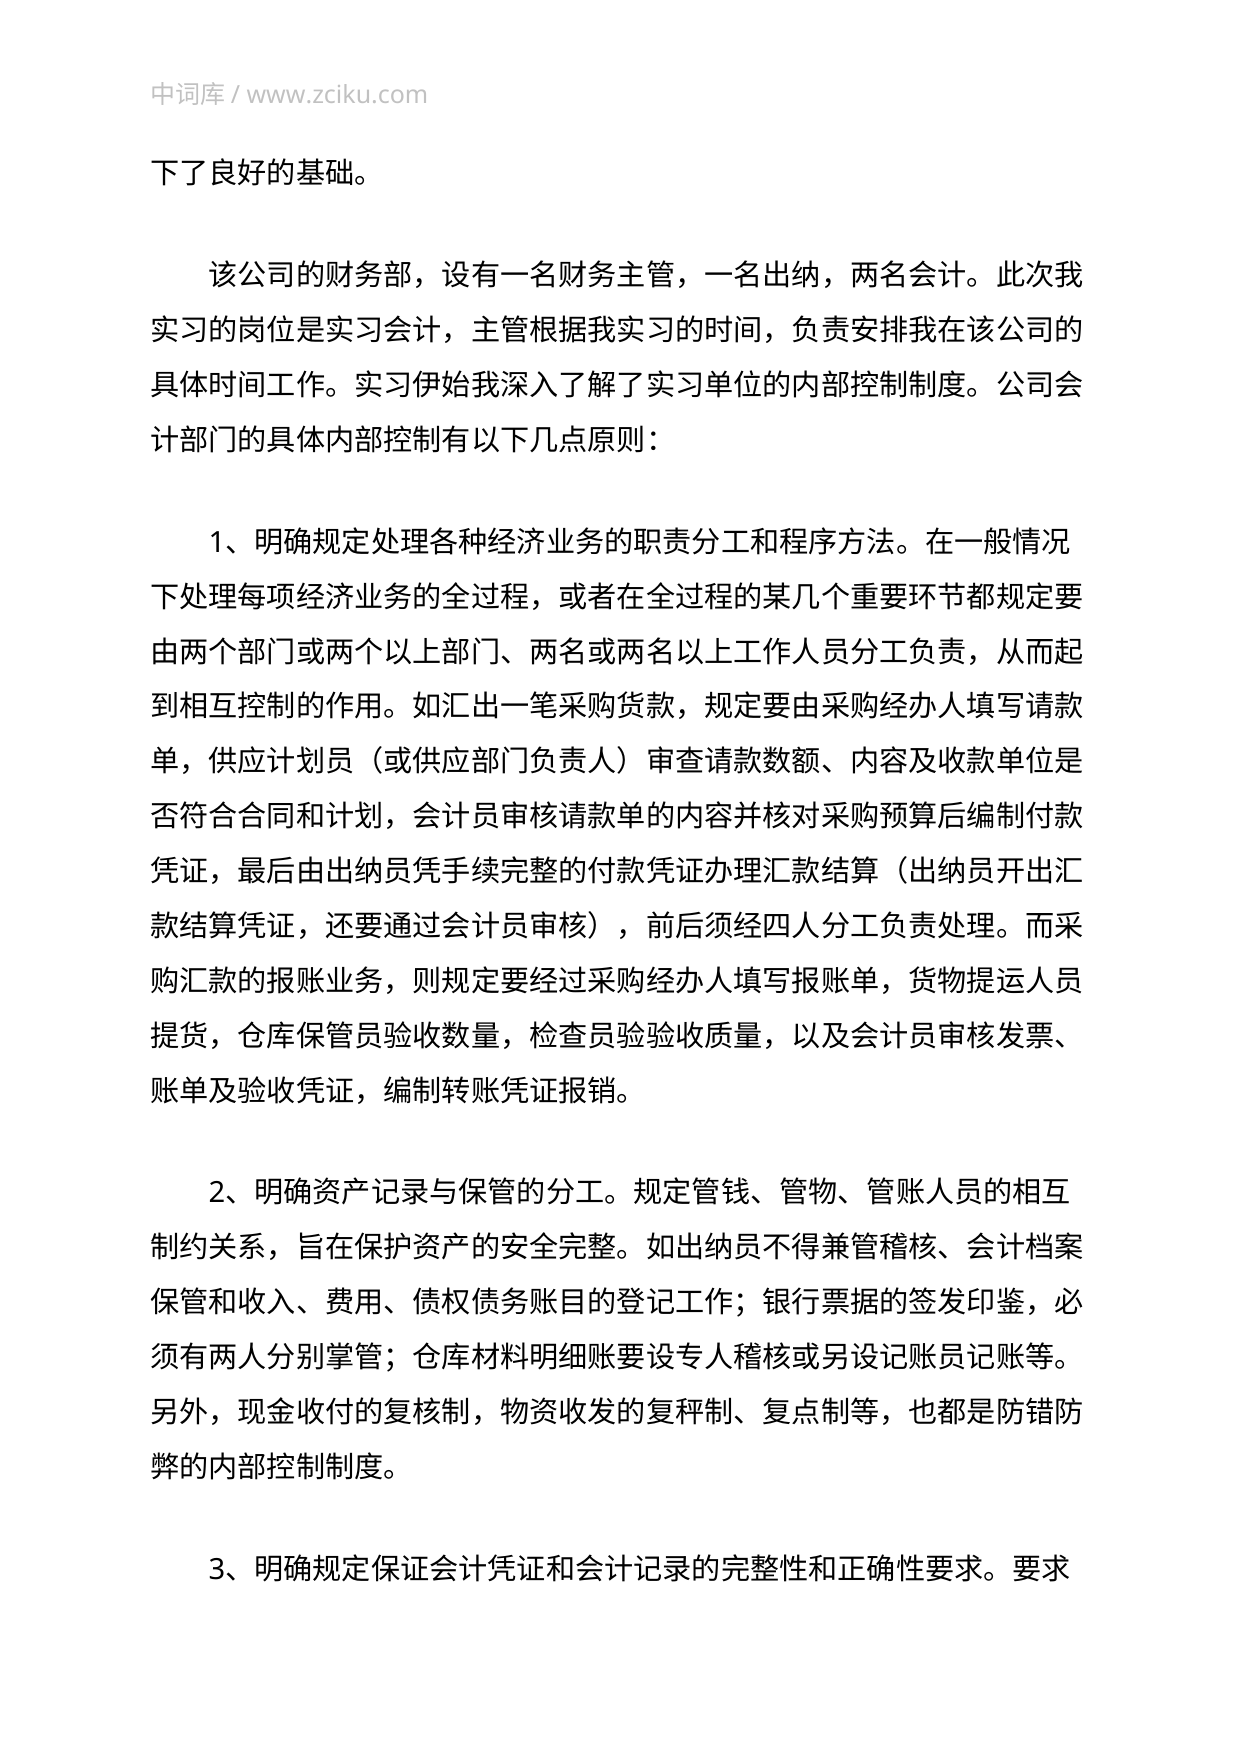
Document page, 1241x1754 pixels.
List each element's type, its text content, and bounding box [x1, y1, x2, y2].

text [150, 150, 1090, 192]
text 1、明确规定处理各种经济业务的职责分工和程序方法。在一般情况下处理每项经济业务的全过程，或者在全过程的某几个重要环节都规定要由两个部门或两个以上部门、两名或两名以上工作人员分工负责，从而起到相互控制的作用。如汇出一笔采购货款，规定要由采购经办人填写请款单，供应计划员（或供应部门负责人）审查请款数额、内容及收款单位是否符合合同和计划，会计员审核请款单的内容并核对采购预算后编制付款凭证，最后由出纳员凭手续完整的付款凭证办理汇款结算（出纳员开出汇款结算凭证，还要通过会计员审核），前后须经四人分工负责处理。而采购汇款的报账业务，则规定要经过采购经办人填写报账单，货物提运人员提货，仓库保管员验收数量，检查员验验收质量，以及会计员审核发票、账单及验收凭证，编制转账凭证报销。 [150, 518, 1090, 1109]
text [150, 1545, 1090, 1588]
text 2、明确资产记录与保管的分工。规定管钱、管物、管账人员的相互制约关系，旨在保护资产的安全完整。如出纳员不得兼管稽核、会计档案保管和收入、费用、债权债务账目的登记工作；银行票据的签发印鉴，必须有两人分别掌管；仓库材料明细账要设专人稽核或另设记账员记账等。另外，现金收付的复核制，物资收发的复秤制、复点制等，也都是防错防弊的内部控制制度。 [150, 1169, 1090, 1486]
text 该公司的财务部，设有一名财务主管，一名出纳，两名会计。此次我实习的岗位是实习会计，主管根据我实习的时间，负责安排我在该公司的具体时间工作。实习伊始我深入了解了实习单位的内部控制制度。公司会计部门的具体内部控制有以下几点原则： [150, 252, 1090, 459]
